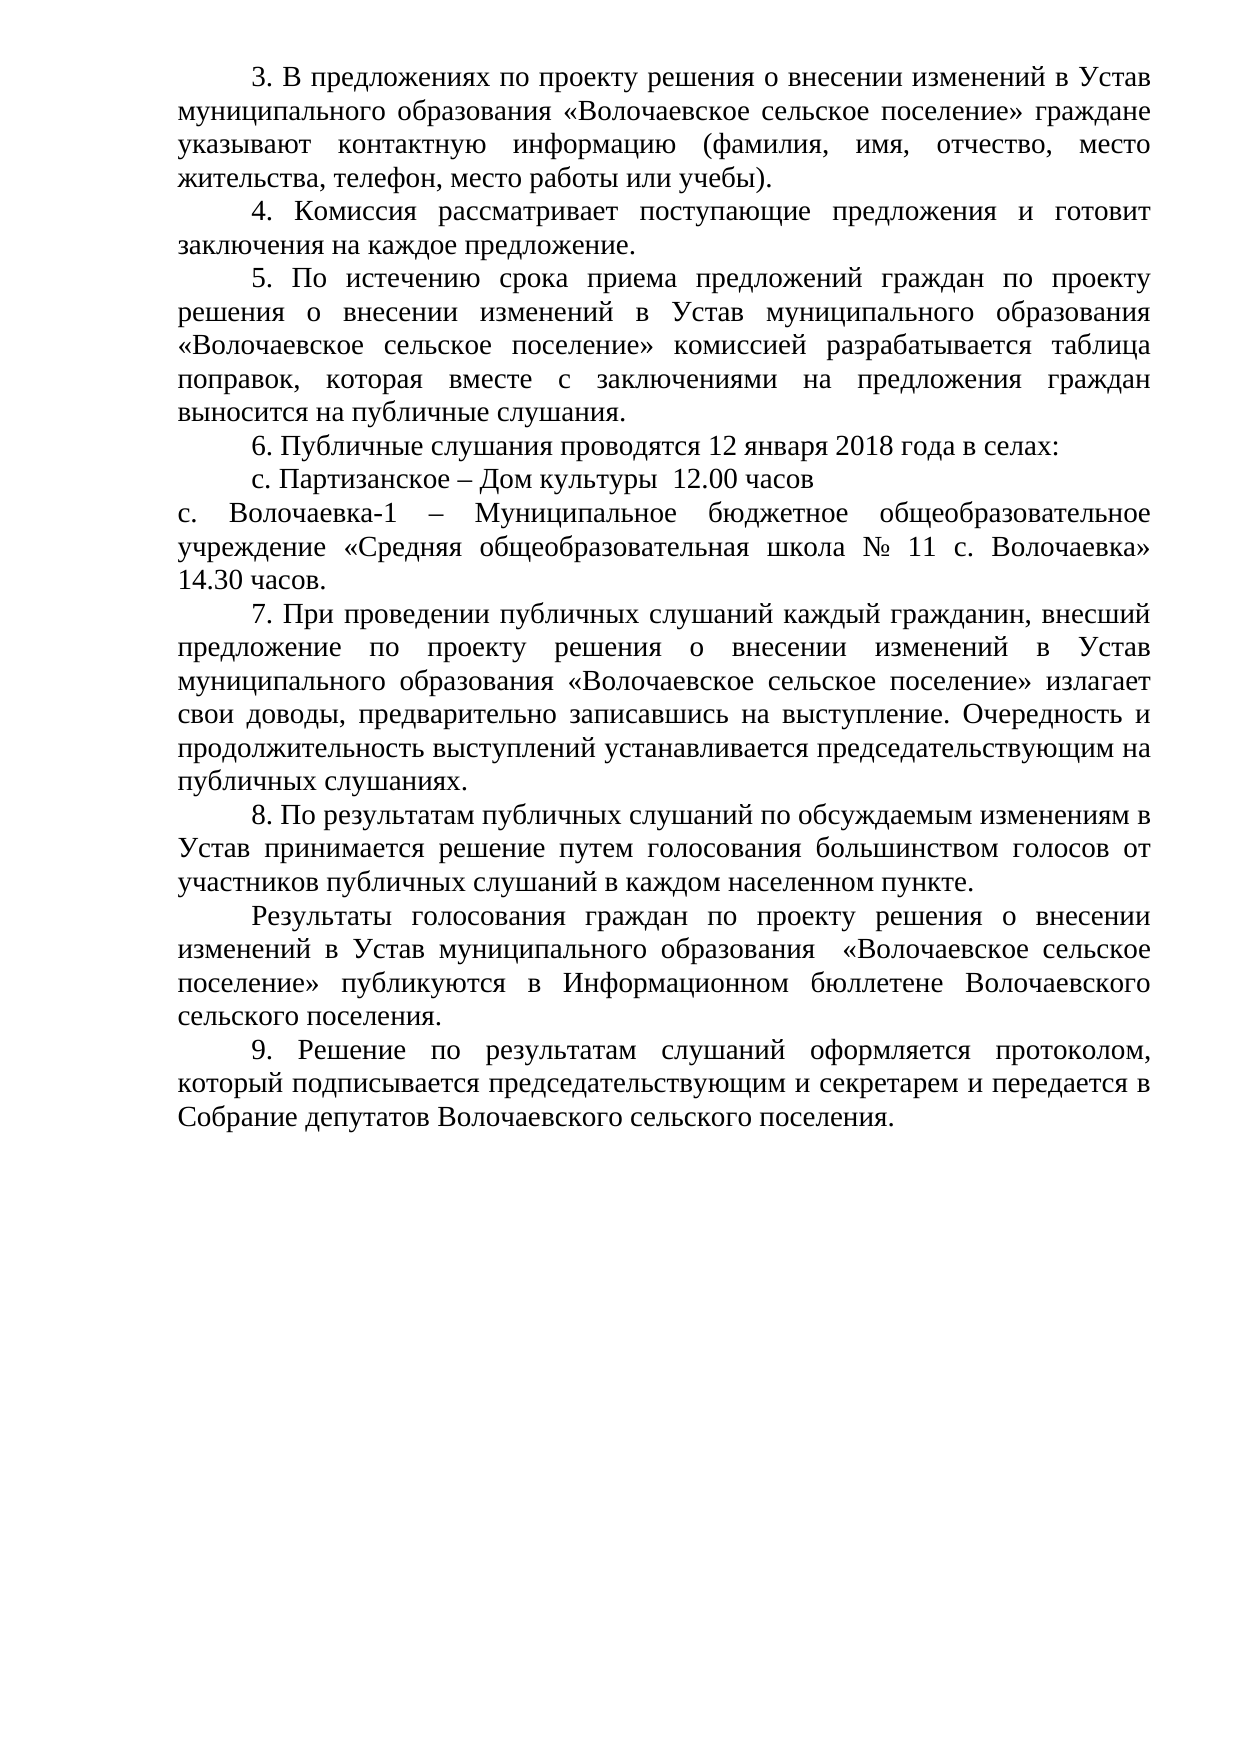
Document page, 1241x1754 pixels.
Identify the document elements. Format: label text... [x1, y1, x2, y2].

text 4. Комиссия рассматривает поступающие предложения и готовит заключения на каждое предложение. [177, 193, 1152, 260]
text 6. Публичные слушания проводятся 12 января 2018 года в селах: [177, 428, 1152, 462]
text с. Волочаевка-1 – Муниципальное бюджетное общеобразовательное учреждение «Средняя общеобразовательная школа № 11 с. Волочаевка» 14.30 часов. [177, 495, 1152, 596]
text Результаты голосования граждан по проекту решения о внесении изменений в Устав муниципального образования «Волочаевское сельское поселение» публикуются в Информационном бюллетене Волочаевского сельского поселения. [177, 898, 1152, 1032]
text 7. При проведении публичных слушаний каждый гражданин, внесший предложение по проекту решения о внесении изменений в Устав муниципального образования «Волочаевское сельское поселение» излагает свои доводы, предварительно записавшись на выступление. Очередность и продолжительность выступлений устанавливается председательствующим на публичных слушаниях. [177, 596, 1152, 797]
text 3. В предложениях по проекту решения о внесении изменений в Устав муниципального образования «Волочаевское сельское поселение» граждане указывают контактную информацию (фамилия, имя, отчество, место жительства, телефон, место работы или учебы). [177, 59, 1152, 193]
text с. Партизанское – Дом культуры 12.00 часов [177, 462, 1152, 495]
text 9. Решение по результатам слушаний оформляется протоколом, который подписывается председательствующим и секретарем и передается в Собрание депутатов Волочаевского сельского поселения. [177, 1032, 1152, 1132]
text 8. По результатам публичных слушаний по обсуждаемым изменениям в Устав принимается решение путем голосования большинством голосов от участников публичных слушаний в каждом населенном пункте. [177, 797, 1152, 898]
text 5. По истечению срока приема предложений граждан по проекту решения о внесении изменений в Устав муниципального образования «Волочаевское сельское поселение» комиссией разрабатывается таблица поправок, которая вместе с заключениями на предложения граждан выносится на публичные слушания. [177, 260, 1152, 428]
